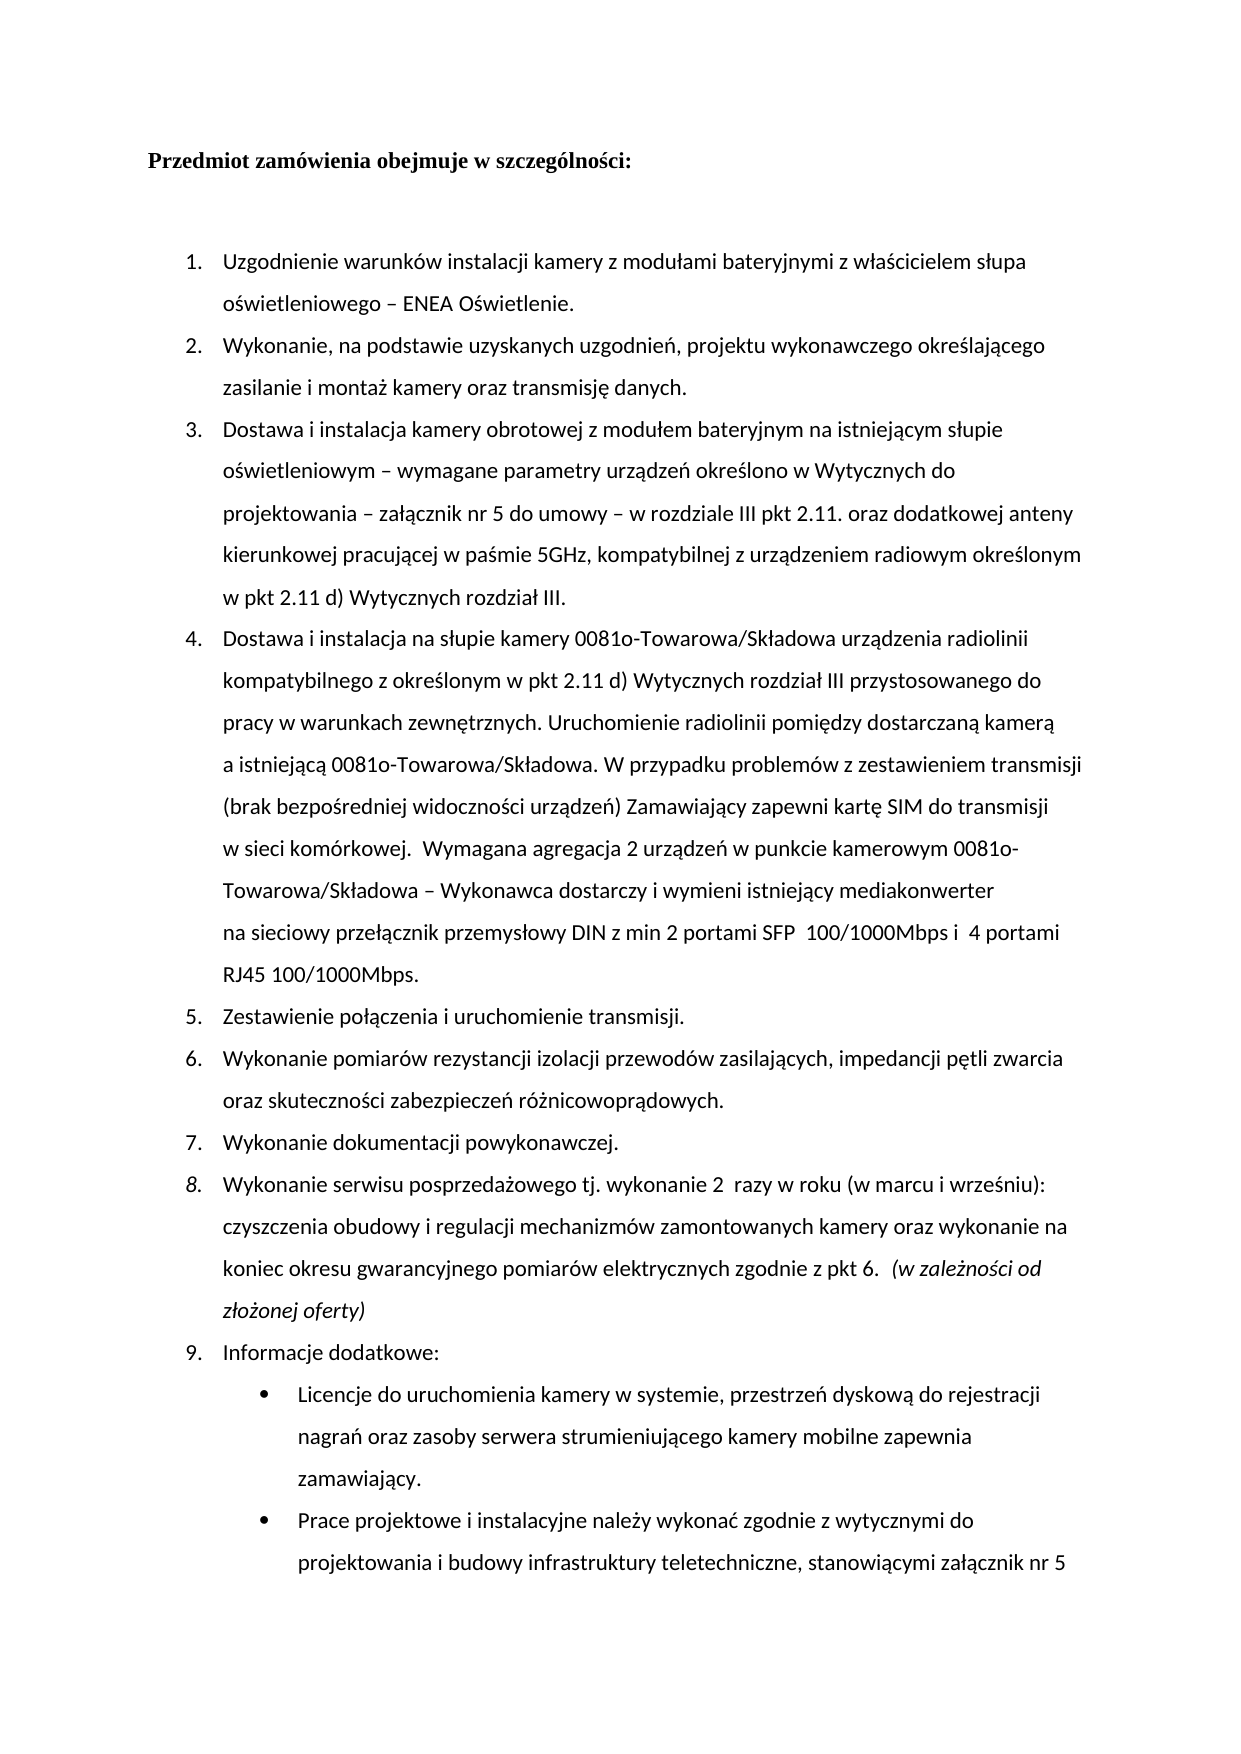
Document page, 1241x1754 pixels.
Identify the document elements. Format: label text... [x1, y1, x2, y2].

list Wykonanie pomiarów rezystancji izolacji przewodów zasilających, impedancji pętli zwarcia oraz skuteczności zabezpieczeń różnicowoprądowych. [185, 1044, 1093, 1114]
list Zestawienie połączenia i uruchomienie transmisji. [185, 1002, 1093, 1030]
list Wykonanie, na podstawie uzyskanych uzgodnień, projektu wykonawczego określającego zasilanie i montaż kamery oraz transmisję danych. [185, 331, 1093, 401]
list Informacje dodatkowe: [185, 1338, 1093, 1366]
text Przedmiot zamówienia obejmuje w szczególności: [148, 148, 1091, 174]
list Dostawa i instalacja na słupie kamery 0081o-Towarowa/Składowa urządzenia radiolinii kompatybilnego z określonym w pkt 2.11 d) Wytycznych rozdział III przystosowanego do pracy w warunkach zewnętrznych. Uruchomienie radiolinii pomiędzy dostarczaną kamerą a istniejącą 0081o-Towarowa/Składowa. W przypadku problemów z zestawieniem transmisji (brak bezpośredniej widoczności urządzeń) Zamawiający zapewni kartę SIM do transmisji w sieci komórkowej. Wymagana agregacja 2 urządzeń w punkcie kamerowym 0081o-Towarowa/Składowa – Wykonawca dostarczy i wymieni istniejący mediakonwerter na sieciowy przełącznik przemysłowy DIN z min 2 portami SFP 100/1000Mbps i 4 portami RJ45 100/1000Mbps. [185, 624, 1093, 988]
list Dostawa i instalacja kamery obrotowej z modułem bateryjnym na istniejącym słupie oświetleniowym – wymagane parametry urządzeń określono w Wytycznych do projektowania – załącznik nr 5 do umowy – w rozdziale III pkt 2.11. oraz dodatkowej anteny kierunkowej pracującej w paśmie 5GHz, kompatybilnej z urządzeniem radiowym określonym w pkt 2.11 d) Wytycznych rozdział III. [185, 415, 1093, 611]
list Wykonanie serwisu posprzedażowego tj. wykonanie 2 razy w roku (w marcu i wrześniu): czyszczenia obudowy i regulacji mechanizmów zamontowanych kamery oraz wykonanie na koniec okresu gwarancyjnego pomiarów elektrycznych zgodnie z pkt 6. (w zależności od złożonej oferty) [185, 1170, 1093, 1324]
list Licencje do uruchomienia kamery w systemie, przestrzeń dyskową do rejestracji nagrań oraz zasoby serwera strumieniującego kamery mobilne zapewnia zamawiający. [260, 1380, 1093, 1492]
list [260, 1506, 1093, 1576]
list Uzgodnienie warunków instalacji kamery z modułami bateryjnymi z właścicielem słupa oświetleniowego – ENEA Oświetlenie. [185, 247, 1093, 317]
list Wykonanie dokumentacji powykonawczej. [185, 1128, 1093, 1156]
